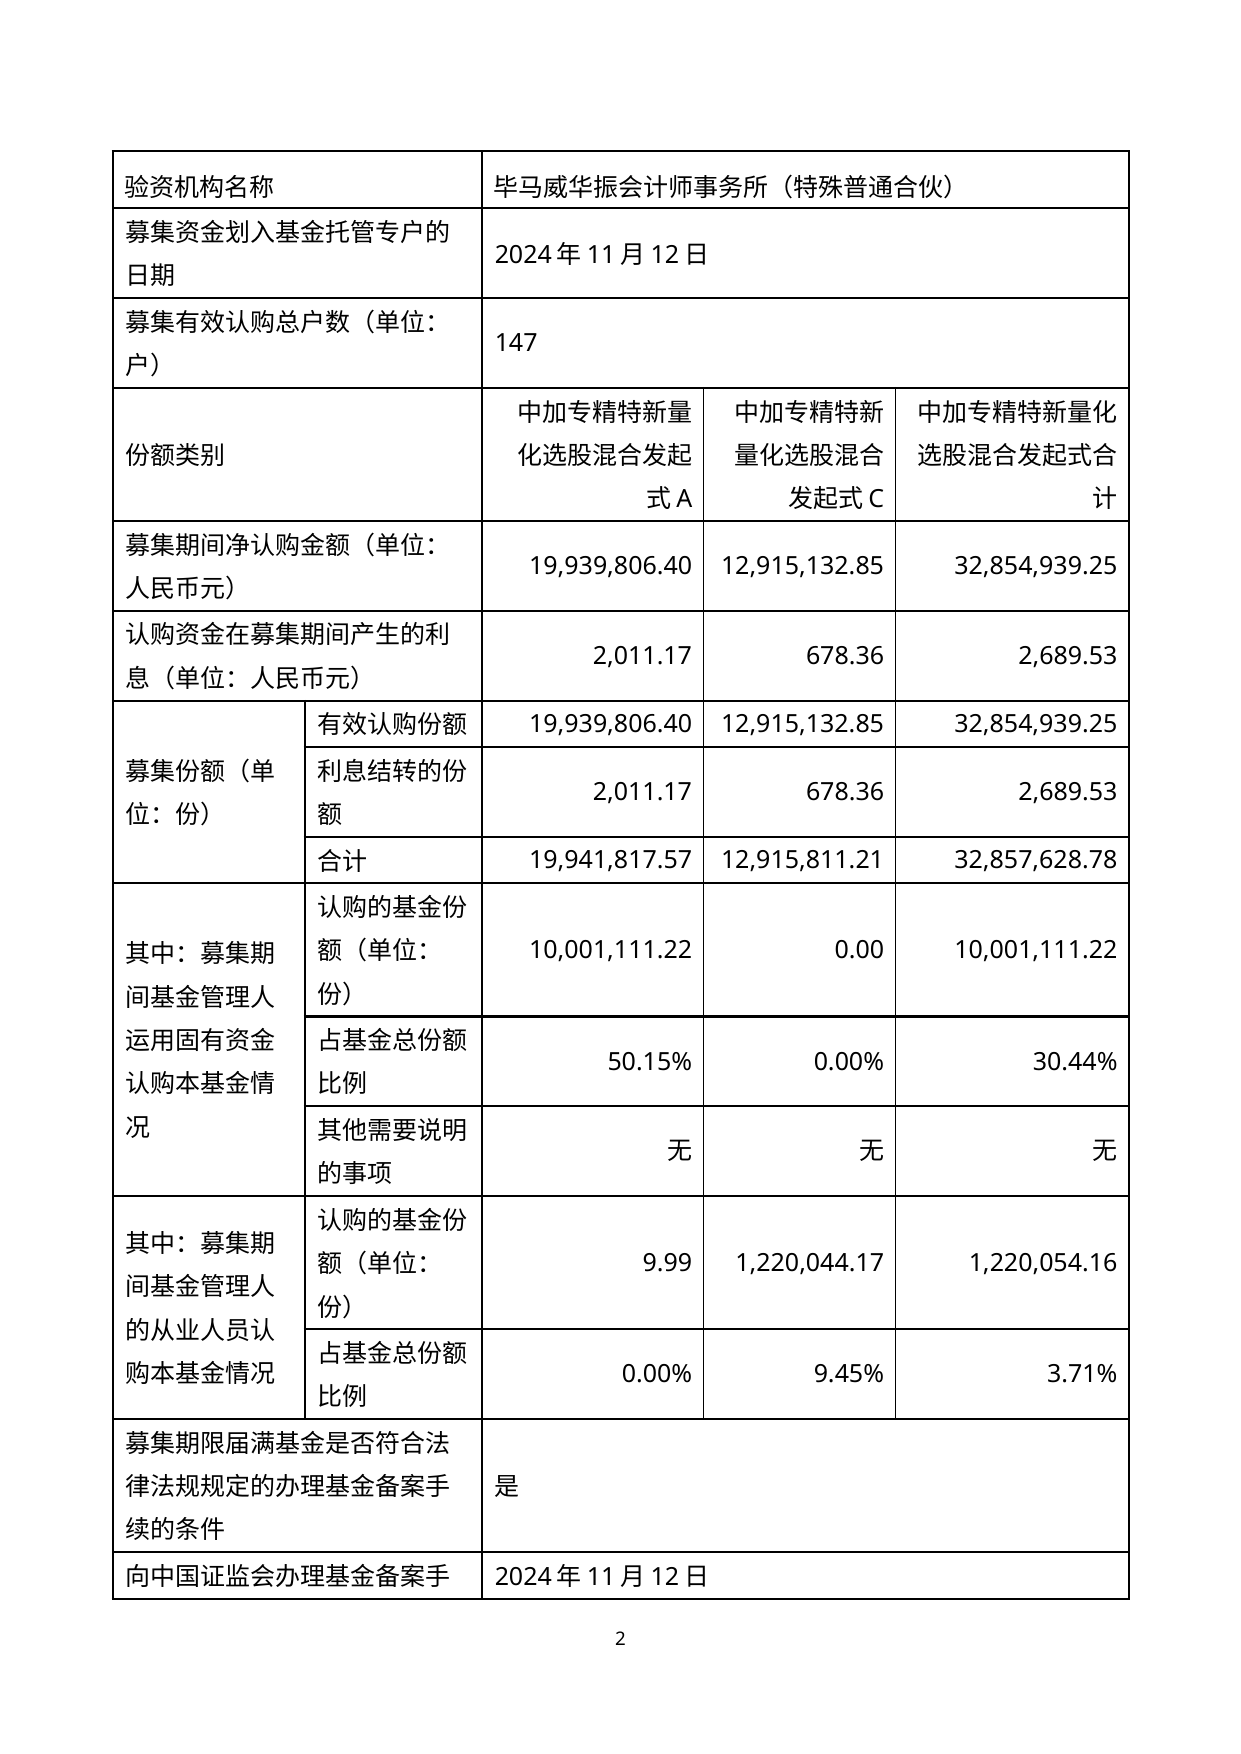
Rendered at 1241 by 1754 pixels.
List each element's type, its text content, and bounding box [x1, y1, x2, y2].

table_cell 中加专精特新量化选股混合发起式合计 [896, 389, 1128, 520]
table_cell 认购资金在募集期间产生的利息（单位：人民币元） [114, 612, 481, 700]
table_cell 9.99 [483, 1197, 703, 1328]
table_cell 12,915,811.21 [704, 838, 895, 882]
table_cell 其中：募集期间基金管理人运用固有资金认购本基金情况 [114, 884, 304, 1195]
table_cell 中加专精特新量化选股混合发起式C [704, 389, 895, 520]
table_cell 0.00% [483, 1330, 703, 1418]
table_cell 1,220,054.16 [896, 1197, 1128, 1328]
table_cell 678.36 [704, 612, 895, 700]
table_cell 30.44% [896, 1018, 1128, 1105]
table_cell 认购的基金份额（单位：份） [306, 884, 481, 1015]
table_cell 无 [896, 1107, 1128, 1195]
table_cell 678.36 [704, 748, 895, 836]
table_cell 10,001,111.22 [483, 884, 703, 1015]
table_cell 毕马威华振会计师事务所（特殊普通合伙） [483, 152, 1128, 207]
table_cell 19,939,806.40 [483, 702, 703, 746]
table_cell 2024年11月12日 [483, 1553, 1128, 1598]
table_cell 2,011.17 [483, 748, 703, 836]
table_cell 147 [483, 299, 1128, 387]
table_cell 9.45% [704, 1330, 895, 1418]
table_cell 10,001,111.22 [896, 884, 1128, 1015]
table_cell 32,854,939.25 [896, 702, 1128, 746]
table_cell 验资机构名称 [114, 152, 481, 207]
table_cell 2,011.17 [483, 612, 703, 700]
table_cell 合计 [306, 838, 481, 882]
table_cell 50.15% [483, 1018, 703, 1105]
table_cell 2024年11月12日 [483, 209, 1128, 297]
table_cell 份额类别 [114, 389, 481, 520]
table_cell 2,689.53 [896, 748, 1128, 836]
table_cell 募集有效认购总户数（单位：户） [114, 299, 481, 387]
table_cell 占基金总份额比例 [306, 1330, 481, 1418]
table_cell 有效认购份额 [306, 702, 481, 746]
table_cell 19,941,817.57 [483, 838, 703, 882]
table_cell 募集份额（单位：份） [114, 702, 304, 882]
table_cell 0.00 [704, 884, 895, 1015]
table_cell 募集期限届满基金是否符合法律法规规定的办理基金备案手续的条件 [114, 1420, 481, 1551]
table_cell 占基金总份额比例 [306, 1018, 481, 1105]
table_cell 募集资金划入基金托管专户的日期 [114, 209, 481, 297]
table_cell 19,939,806.40 [483, 522, 703, 610]
table_cell 12,915,132.85 [704, 522, 895, 610]
table_cell 3.71% [896, 1330, 1128, 1418]
table_cell 1,220,044.17 [704, 1197, 895, 1328]
table_cell 无 [704, 1107, 895, 1195]
table_cell 是 [483, 1420, 1128, 1551]
table_cell 12,915,132.85 [704, 702, 895, 746]
table_cell 0.00% [704, 1018, 895, 1105]
table_cell 其中：募集期间基金管理人的从业人员认购本基金情况 [114, 1197, 304, 1418]
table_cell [114, 1553, 481, 1598]
table_cell 32,857,628.78 [896, 838, 1128, 882]
table_cell 中加专精特新量化选股混合发起式A [483, 389, 703, 520]
table_cell 其他需要说明的事项 [306, 1107, 481, 1195]
table_cell 32,854,939.25 [896, 522, 1128, 610]
table_cell 无 [483, 1107, 703, 1195]
table_cell 认购的基金份额（单位：份） [306, 1197, 481, 1328]
table_cell 募集期间净认购金额（单位：人民币元） [114, 522, 481, 610]
table_cell 利息结转的份额 [306, 748, 481, 836]
table_cell 2,689.53 [896, 612, 1128, 700]
